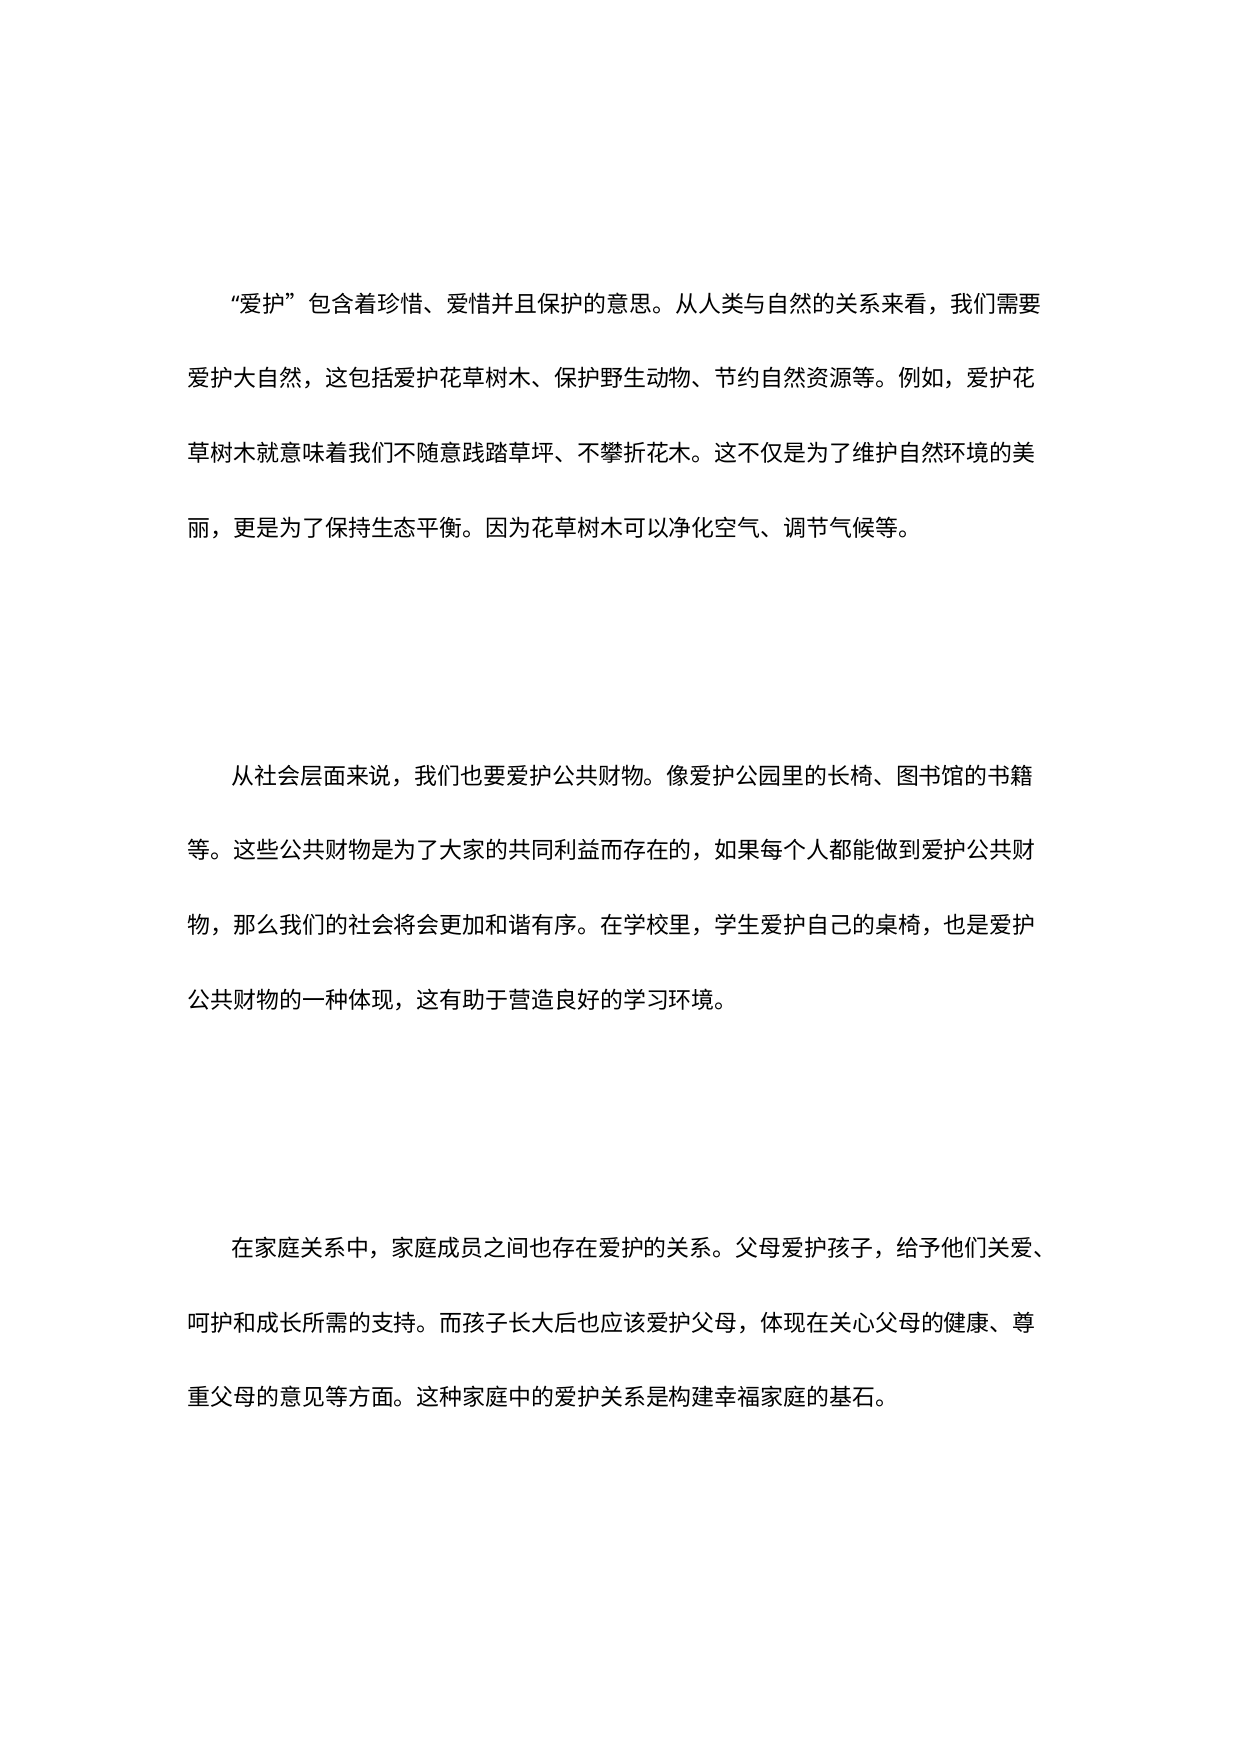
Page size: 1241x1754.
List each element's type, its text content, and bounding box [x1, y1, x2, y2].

text 在家庭关系中，家庭成员之间也存在爱护的关系。父母爱护孩子，给予他们关爱、呵护和成长所需的支持。而孩子长大后也应该爱护父母，体现在关心父母的健康、尊重父母的意见等方面。这种家庭中的爱护关系是构建幸福家庭的基石。 [187, 1214, 1053, 1428]
text “爱护”包含着珍惜、爱惜并且保护的意思。从人类与自然的关系来看，我们需要爱护大自然，这包括爱护花草树木、保护野生动物、节约自然资源等。例如，爱护花草树木就意味着我们不随意践踏草坪、不攀折花木。这不仅是为了维护自然环境的美丽，更是为了保持生态平衡。因为花草树木可以净化空气、调节气候等。 [187, 270, 1053, 559]
text 从社会层面来说，我们也要爱护公共财物。像爱护公园里的长椅、图书馆的书籍等。这些公共财物是为了大家的共同利益而存在的，如果每个人都能做到爱护公共财物，那么我们的社会将会更加和谐有序。在学校里，学生爱护自己的桌椅，也是爱护公共财物的一种体现，这有助于营造良好的学习环境。 [187, 742, 1053, 1031]
